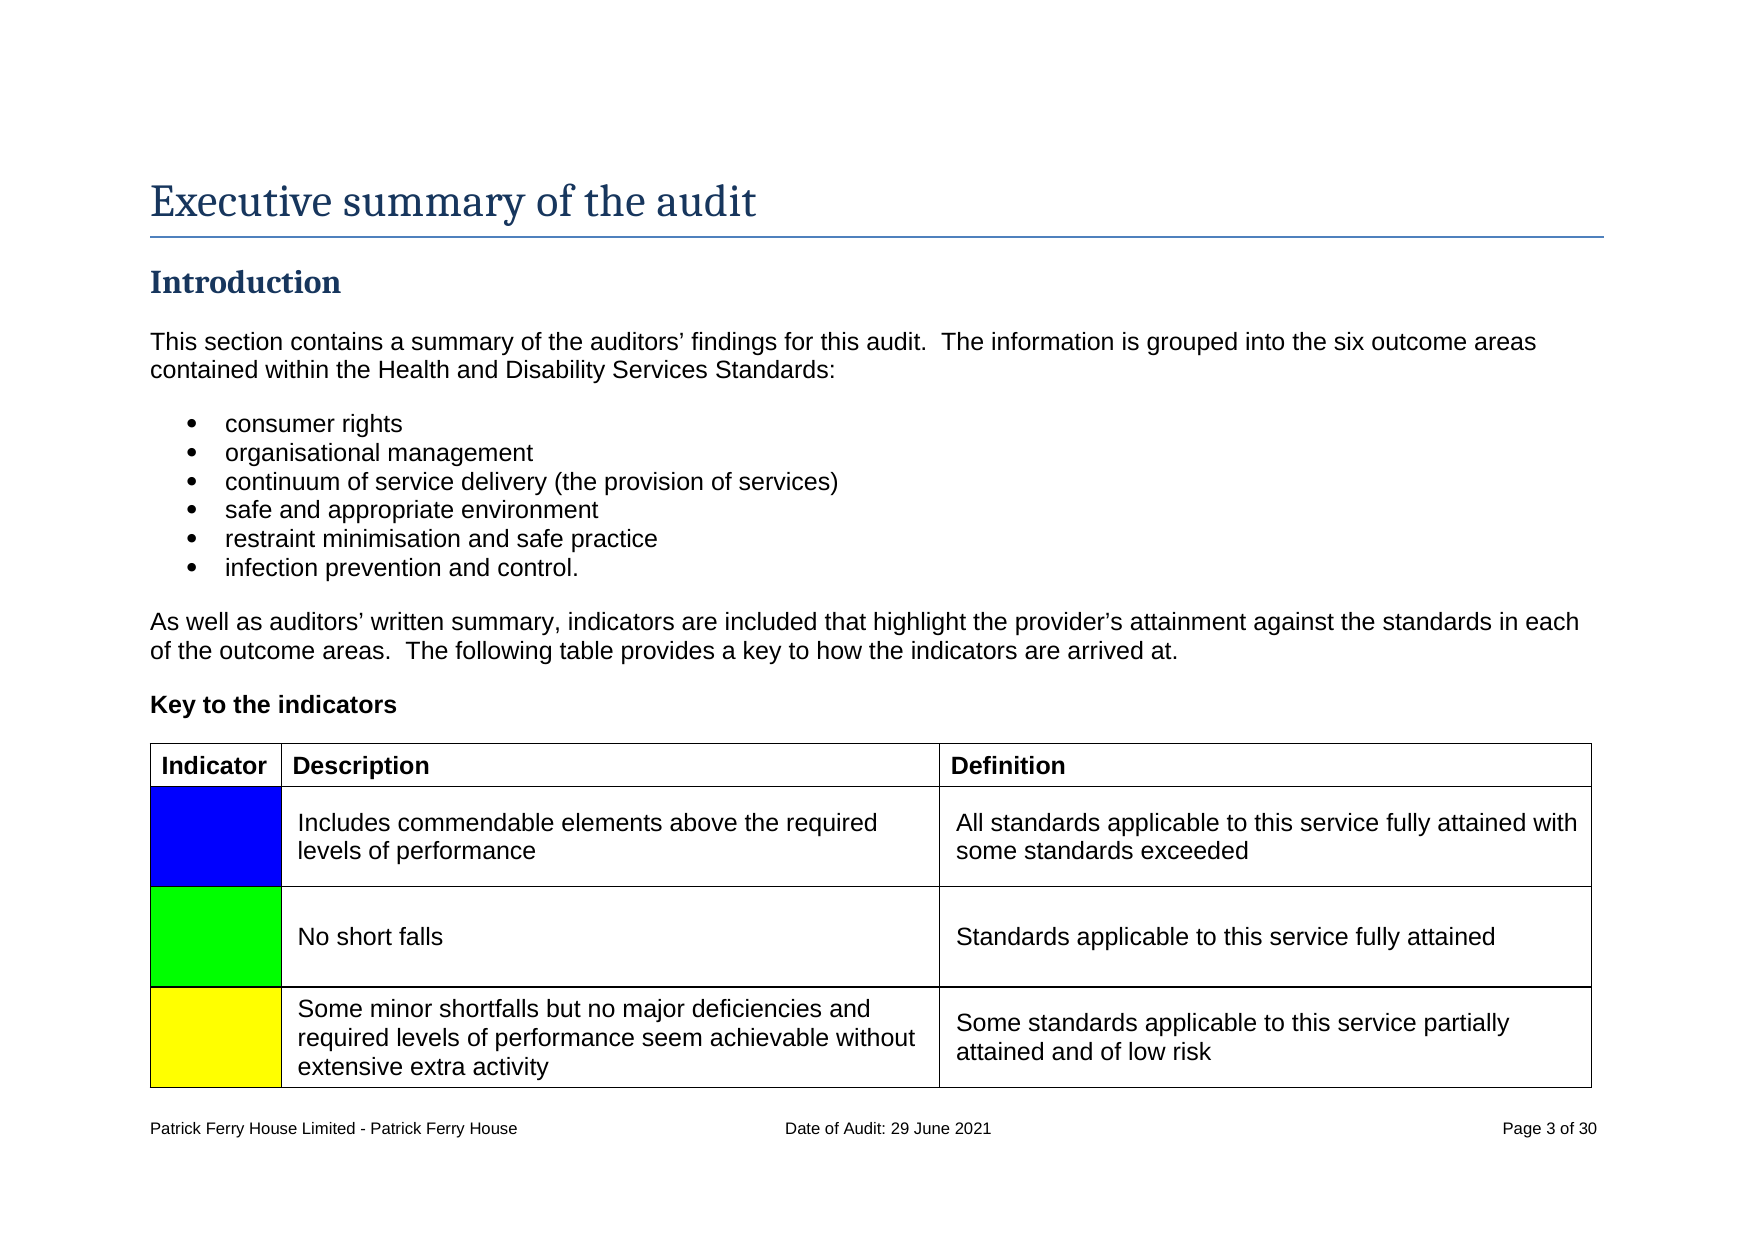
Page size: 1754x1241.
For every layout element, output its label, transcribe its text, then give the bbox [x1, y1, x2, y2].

table_cell Standards applicable to this service fully attained [940, 887, 1591, 986]
list infection prevention and control. [187, 553, 1604, 582]
table_cell [151, 887, 281, 986]
table_cell All standards applicable to this service fully attained with some standards exceeded [940, 787, 1591, 886]
table_header Description [282, 744, 939, 786]
table_cell [151, 988, 281, 1087]
list consumer rights [187, 409, 1604, 438]
list safe and appropriate environment [187, 496, 1604, 524]
text This section contains a summary of the auditors’ findings for this audit. The information is grouped into the six outcome areas contained within the Health and Disability Services Standards: [150, 326, 1604, 384]
text Key to the indicators [150, 689, 1604, 718]
text As well as auditors’ written summary, indicators are included that highlight the provider’s attainment against the standards in each of the outcome areas. The following table provides a key to how the indicators are arrived at. [150, 607, 1604, 664]
list restraint minimisation and safe practice [187, 524, 1604, 553]
subtitle Introduction [150, 263, 1604, 301]
list organisational management [187, 438, 1604, 467]
table_cell Some standards applicable to this service partially attained and of low risk [940, 988, 1591, 1087]
table_cell Includes commendable elements above the required levels of performance [282, 787, 939, 886]
list continuum of service delivery (the provision of services) [187, 467, 1604, 496]
table_header Indicator [151, 744, 281, 786]
table_cell Some minor shortfalls but no major deficiencies and required levels of performance seem achievable without extensive extra activity [282, 988, 939, 1087]
subtitle Executive summary of the audit [150, 175, 1604, 236]
table_cell No short falls [282, 887, 939, 986]
table_header Definition [940, 744, 1591, 786]
table_cell [151, 787, 281, 886]
